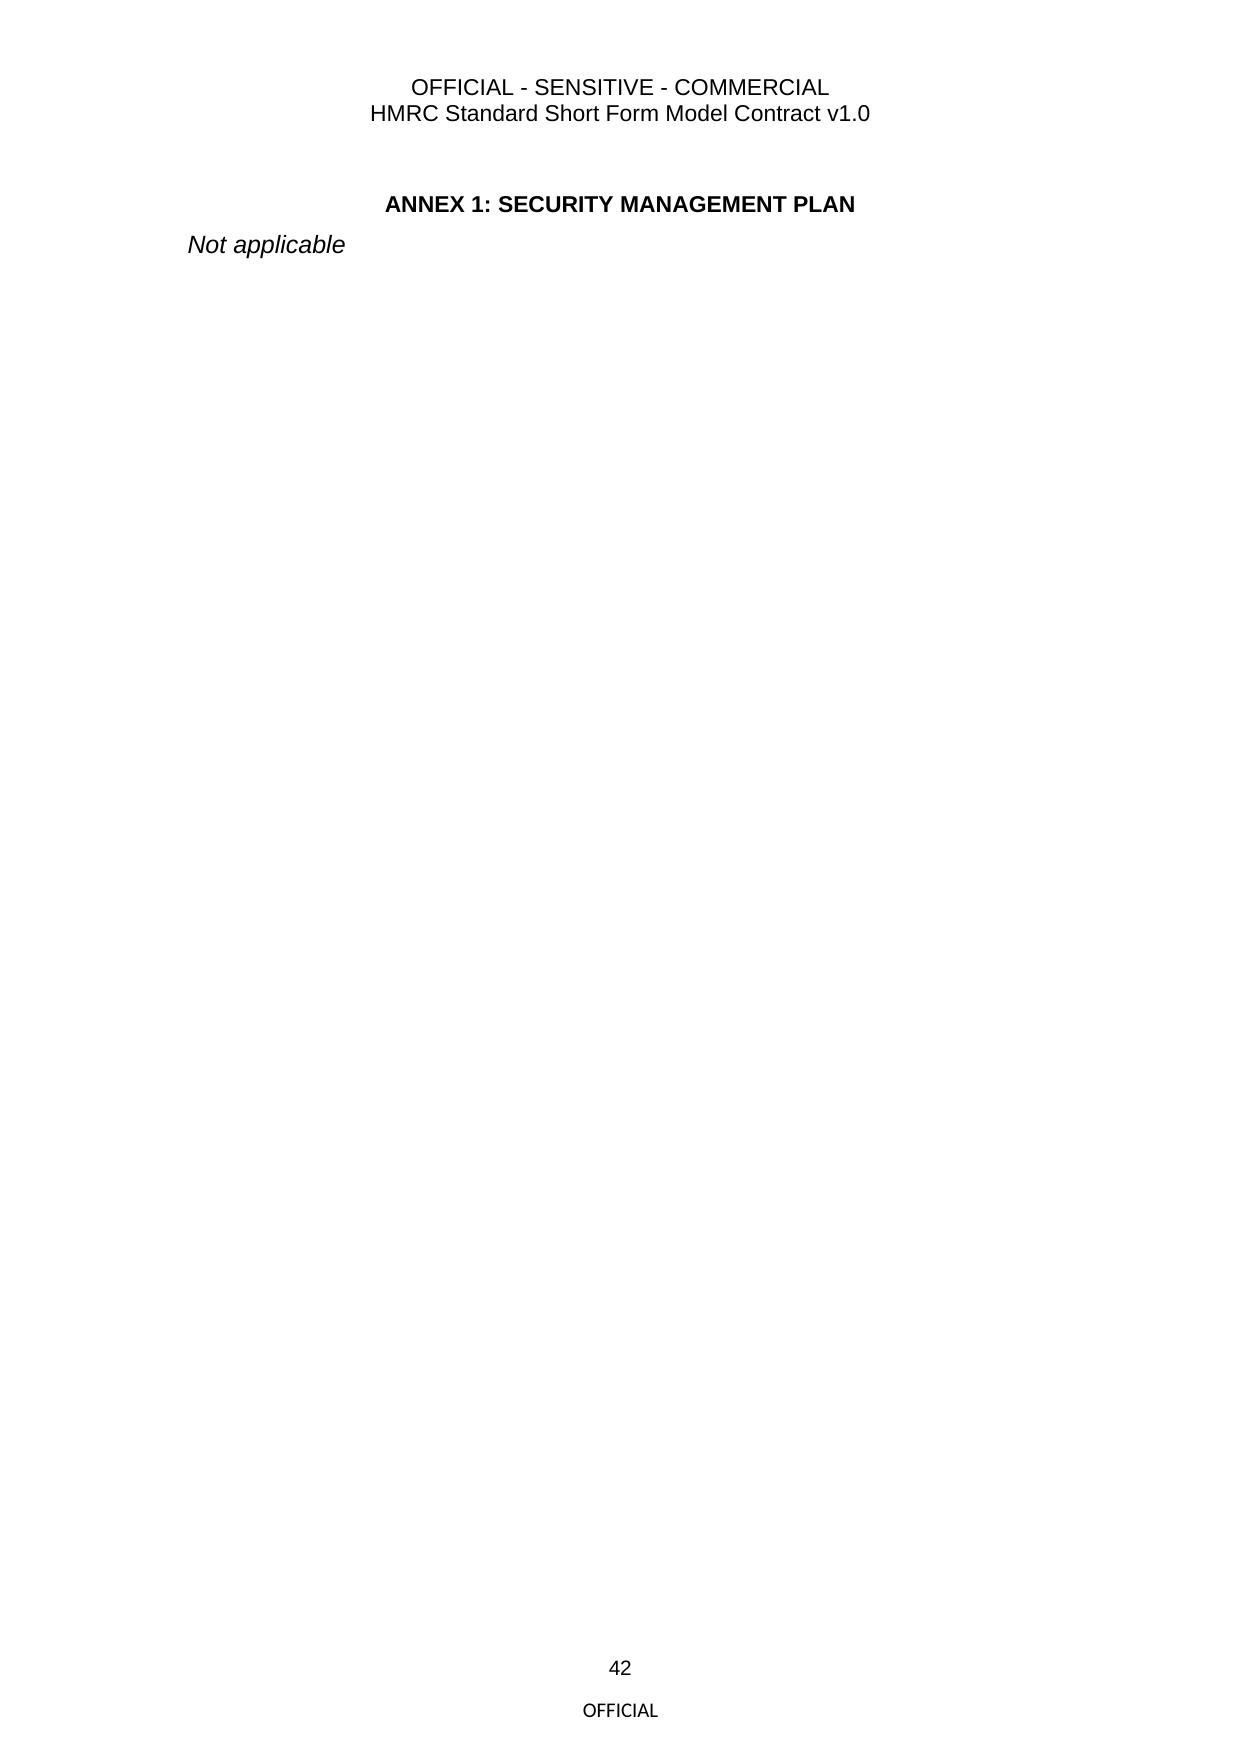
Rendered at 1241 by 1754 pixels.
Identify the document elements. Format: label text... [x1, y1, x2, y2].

text Not applicable [112, 230, 1128, 258]
list ANNEX 1: SECURITY MANAGEMENT PLAN [112, 191, 1128, 217]
